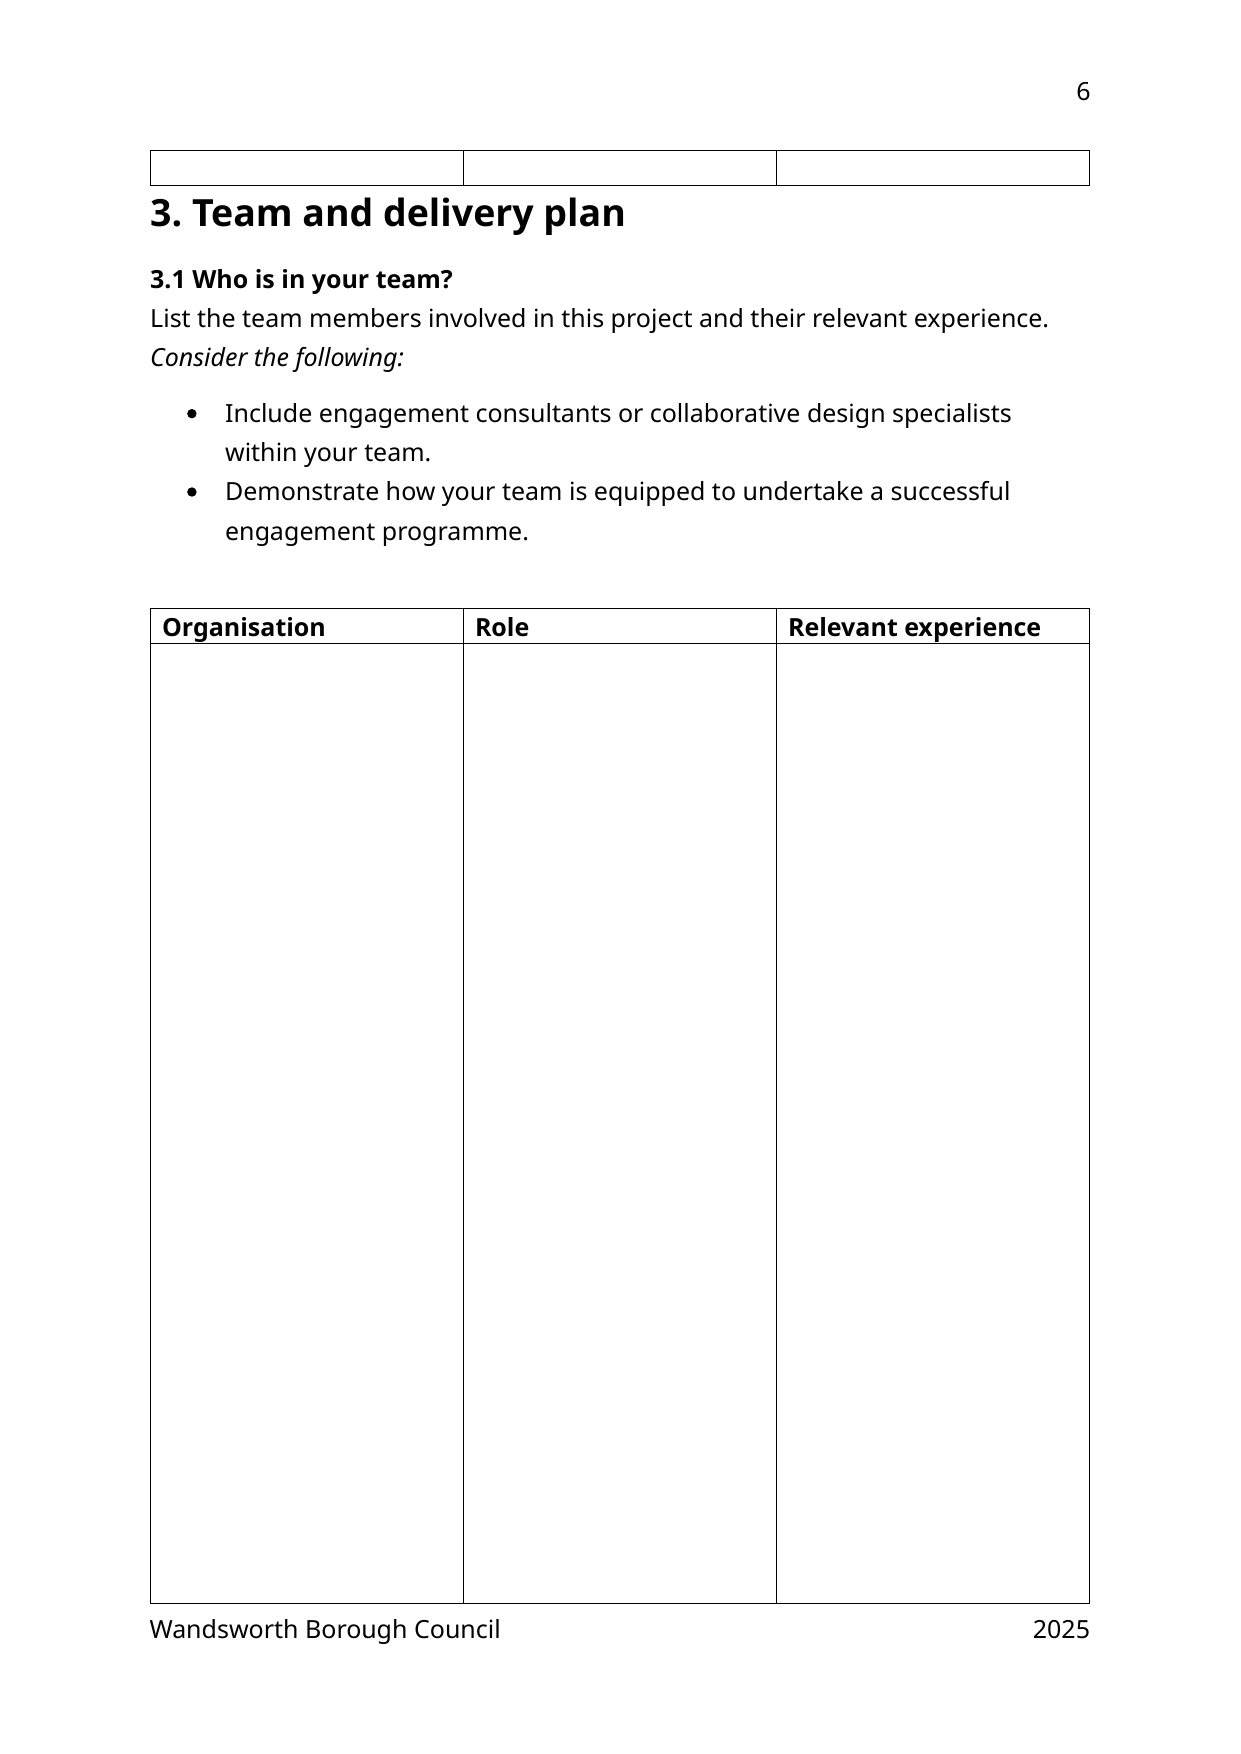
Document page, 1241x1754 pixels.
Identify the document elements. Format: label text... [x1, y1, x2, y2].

text 3.1 Who is in your team? List the team members involved in this project and their relevant experience. Consider the following: [150, 261, 1090, 374]
table_cell [464, 151, 776, 185]
list Demonstrate how your team is equipped to undertake a successful engagement programme. [187, 474, 1090, 547]
table_cell [777, 644, 1089, 1603]
list Include engagement consultants or collaborative design specialists within your team. [187, 396, 1090, 469]
table_cell [151, 644, 463, 1603]
table_header Role [464, 609, 776, 643]
table_cell [777, 151, 1089, 185]
table_header Organisation [151, 609, 463, 643]
table_header Relevant experience [777, 609, 1089, 643]
table_cell [151, 151, 463, 185]
text 3. Team and delivery plan [150, 186, 1090, 237]
table_cell [464, 644, 776, 1603]
